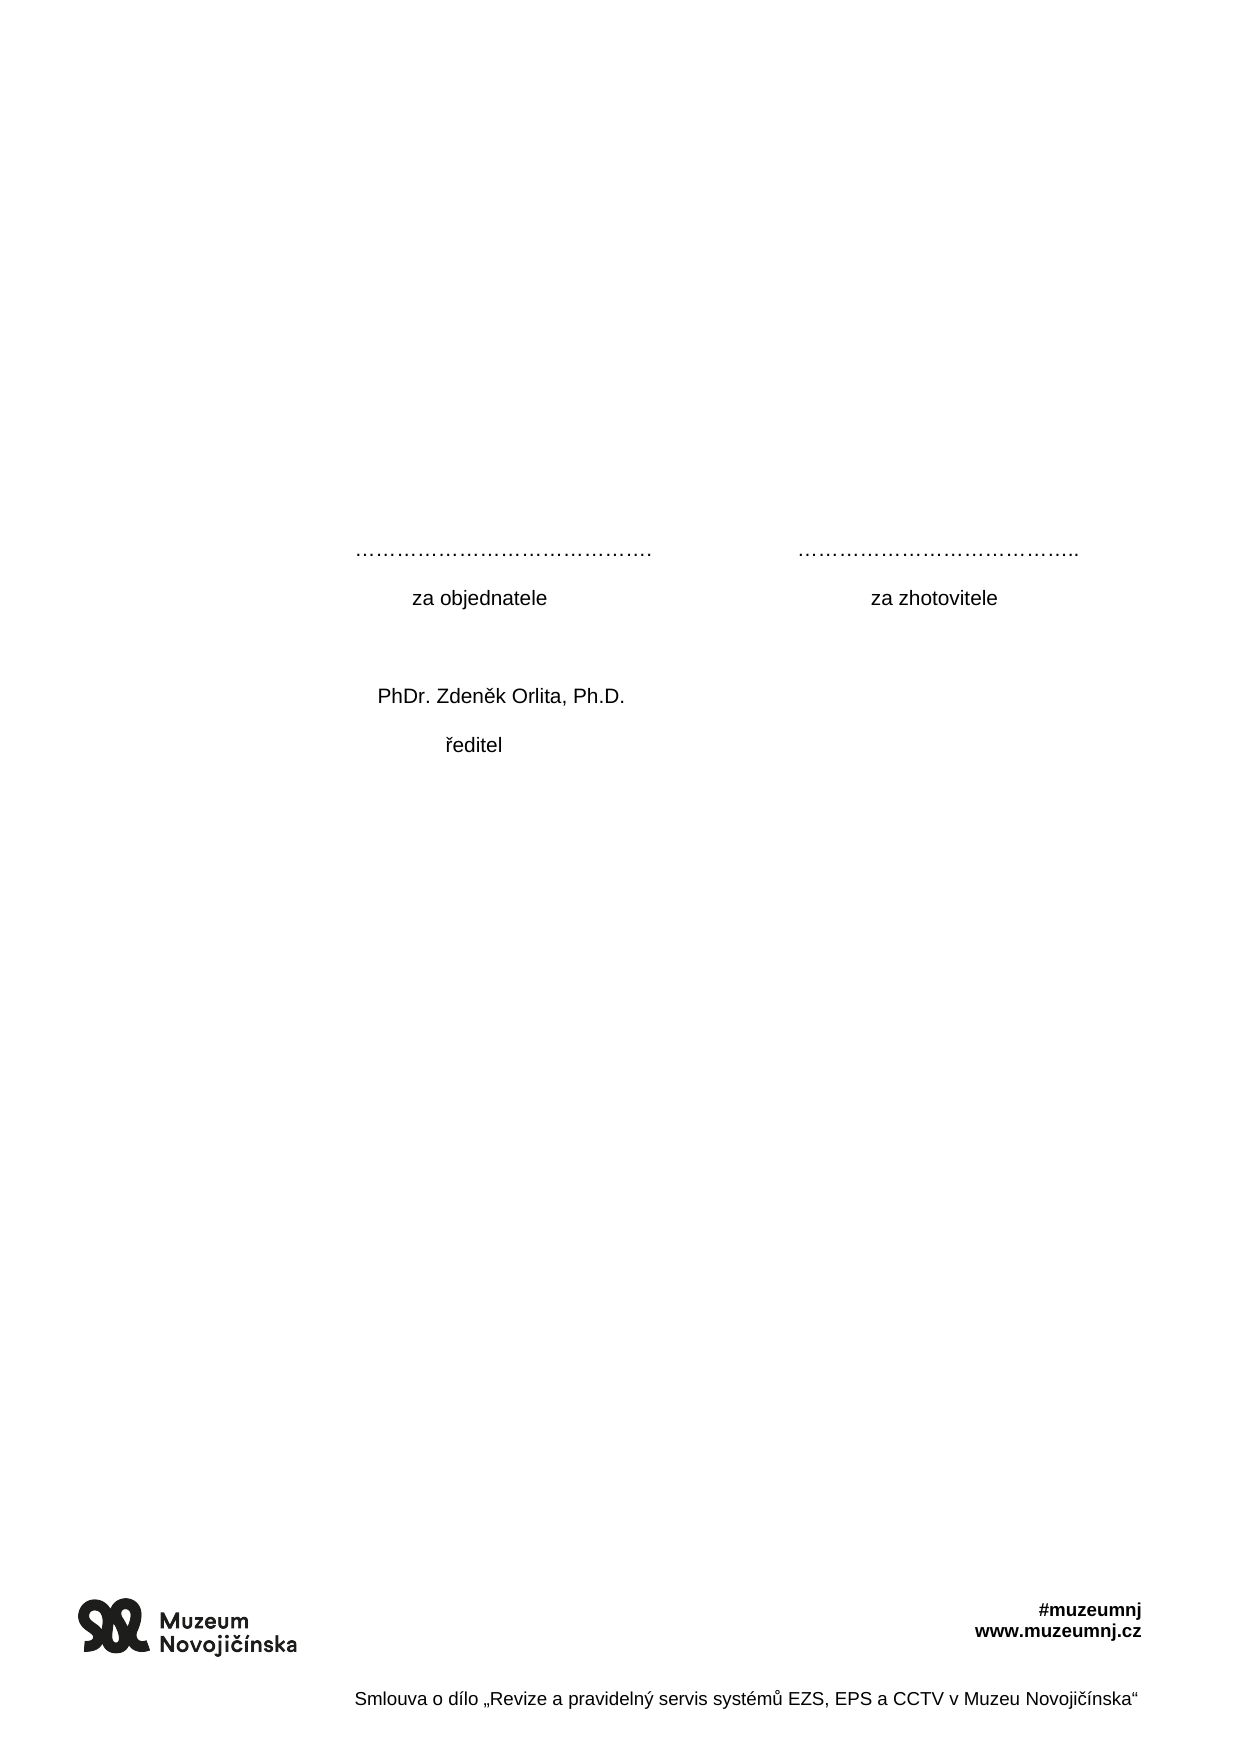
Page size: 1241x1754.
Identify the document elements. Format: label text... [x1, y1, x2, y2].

text ……………………………………. ………………………………….. [354, 537, 1152, 561]
text PhDr. Zdeněk Orlita, Ph.D. [354, 684, 1152, 708]
picture [78, 1598, 297, 1657]
text za objednatele za zhotovitele [354, 586, 1152, 610]
text ředitel [354, 733, 1152, 757]
